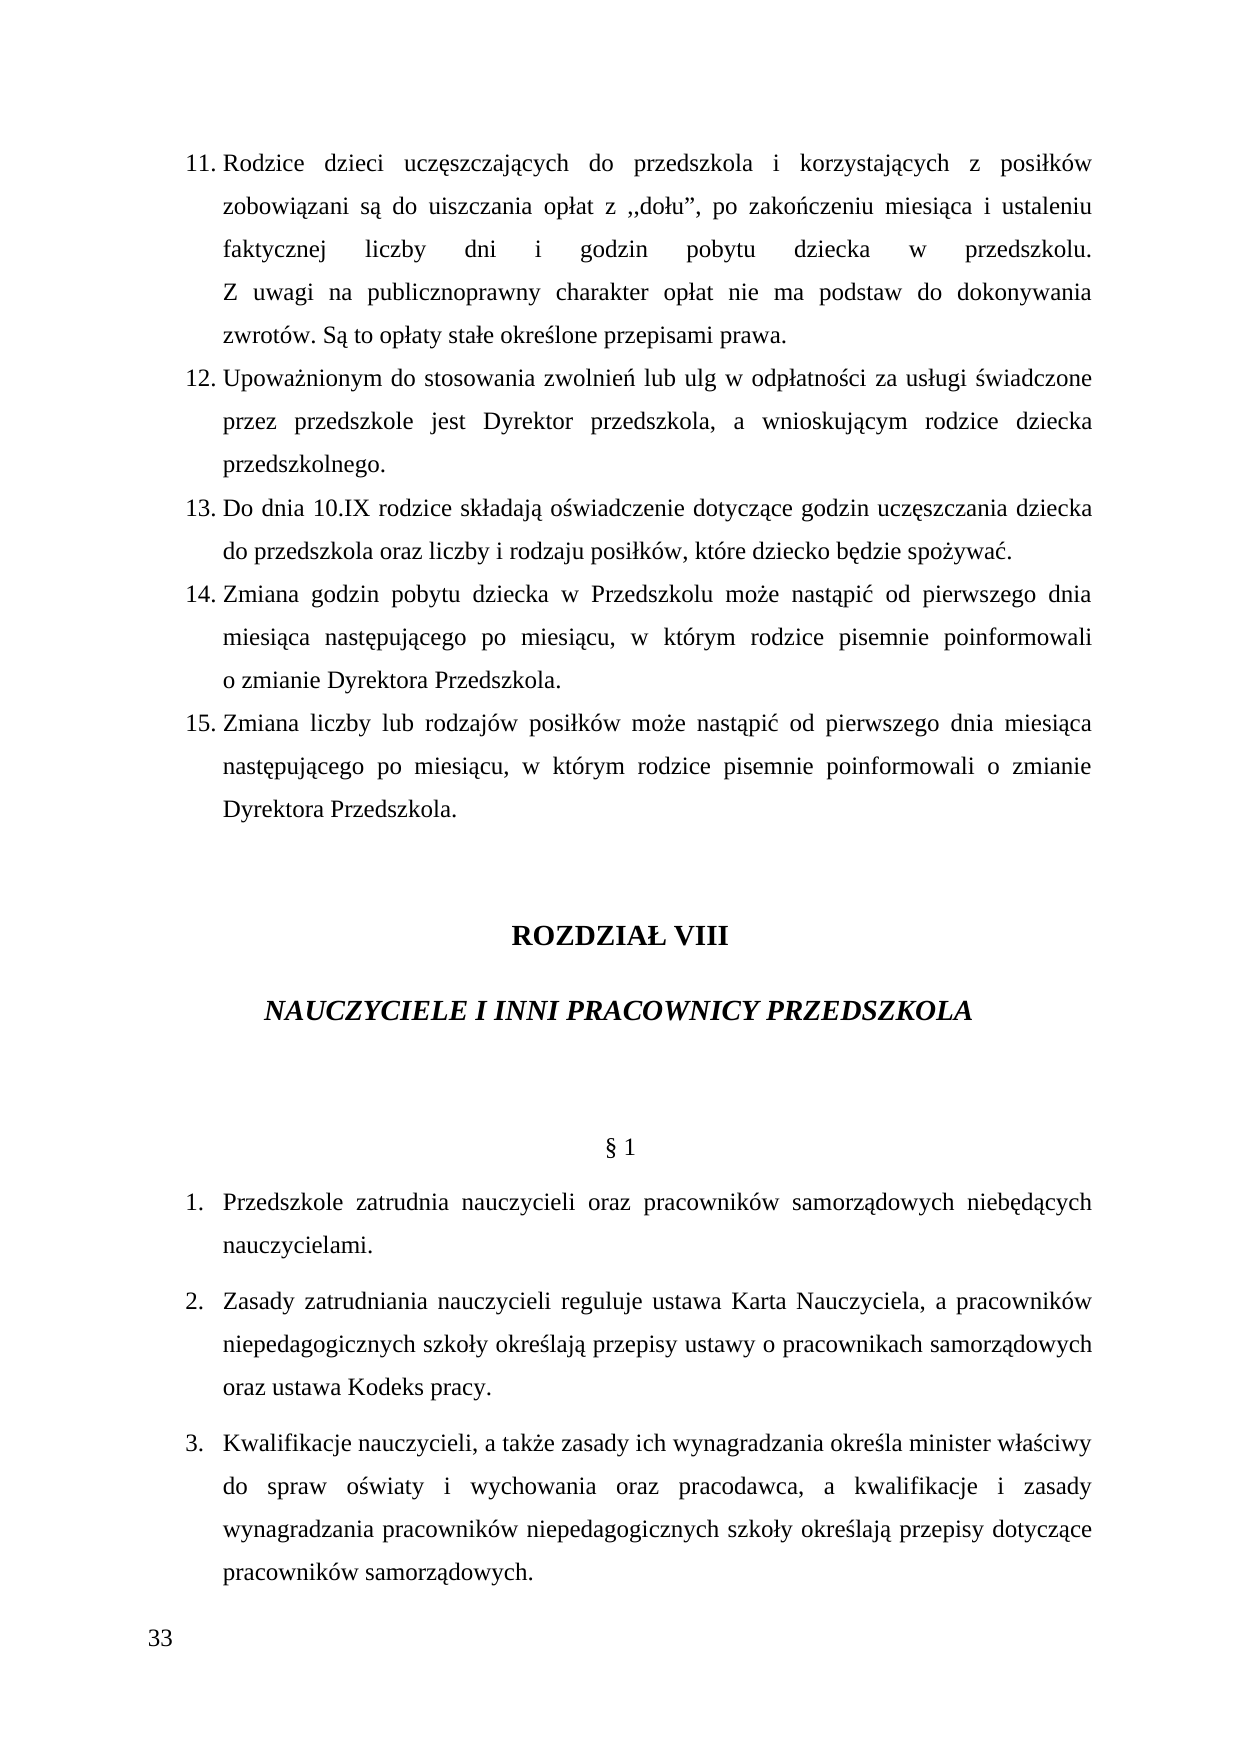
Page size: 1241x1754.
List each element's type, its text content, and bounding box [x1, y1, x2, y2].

text § 1 [148, 1132, 1093, 1160]
subtitle ROZDZIAŁ VIII [148, 918, 1093, 952]
list Zasady zatrudniania nauczycieli reguluje ustawa Karta Nauczyciela, a pracowników niepedagogicznych szkoły określają przepisy ustawy o pracownikach samorządowych oraz ustawa Kodeks pracy. [185, 1286, 1093, 1401]
list Przedszkole zatrudnia nauczycieli oraz pracowników samorządowych niebędących nauczycielami. [185, 1187, 1093, 1259]
list Do dnia 10.IX rodzice składają oświadczenie dotyczące godzin uczęszczania dziecka do przedszkola oraz liczby i rodzaju posiłków, które dziecko będzie spożywać. [185, 493, 1093, 564]
subtitle NAUCZYCIELE I INNI PRACOWNICY PRZEDSZKOLA [148, 993, 1093, 1027]
list Zmiana liczby lub rodzajów posiłków może nastąpić od pierwszego dnia miesiąca następującego po miesiącu, w którym rodzice pisemnie poinformowali o zmianie Dyrektora Przedszkola. [185, 708, 1093, 823]
list Kwalifikacje nauczycieli, a także zasady ich wynagradzania określa minister właściwy do spraw oświaty i wychowania oraz pracodawca, a kwalifikacje i zasady wynagradzania pracowników niepedagogicznych szkoły określają przepisy dotyczące pracowników samorządowych. [185, 1428, 1093, 1586]
list Zmiana godzin pobytu dziecka w Przedszkolu może nastąpić od pierwszego dnia miesiąca następującego po miesiącu, w którym rodzice pisemnie poinformowali o zmianie Dyrektora Przedszkola. [185, 579, 1093, 694]
list Rodzice dzieci uczęszczających do przedszkola i korzystających z posiłków zobowiązani są do uiszczania opłat z ,,dołu”, po zakończeniu miesiąca i ustaleniu faktycznej liczby dni i godzin pobytu dziecka w przedszkolu. Z uwagi na publicznoprawny charakter opłat nie ma podstaw do dokonywania zwrotów. Są to opłaty stałe określone przepisami prawa. [185, 148, 1093, 349]
list Upoważnionym do stosowania zwolnień lub ulg w odpłatności za usługi świadczone przez przedszkole jest Dyrektor przedszkola, a wnioskującym rodzice dziecka przedszkolnego. [185, 363, 1093, 478]
